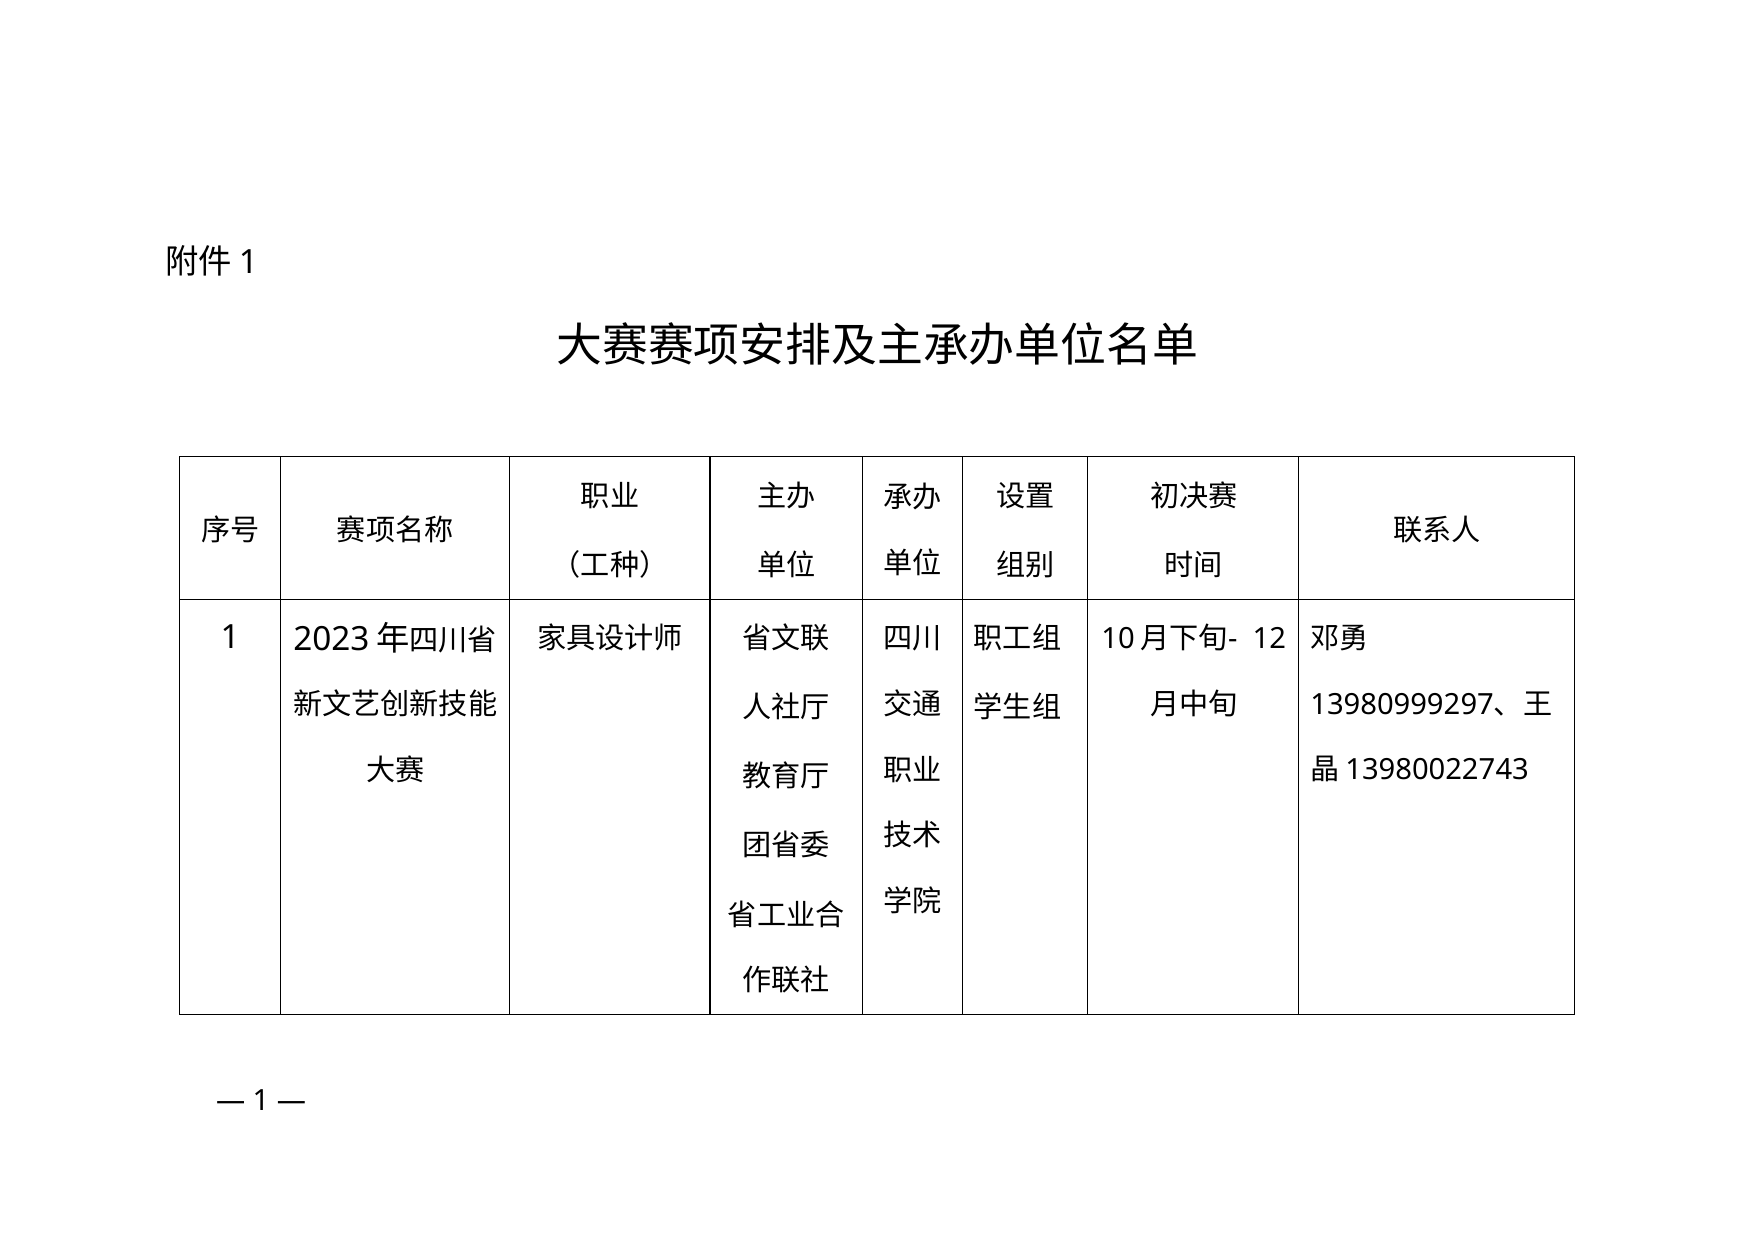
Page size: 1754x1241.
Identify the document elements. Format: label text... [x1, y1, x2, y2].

table_header 赛项名称 [281, 457, 509, 599]
table_cell 2023年四川省新文艺创新技能大赛 [281, 600, 509, 1014]
table_cell 省文联 人社厅 教育厅 团省委 省工业合作联社 [711, 600, 862, 1014]
table_header 承办单位 [863, 457, 962, 599]
table_header 主办 单位 [711, 457, 862, 599]
table_header 初决赛 时间 [1088, 457, 1298, 599]
table_header 序号 [180, 457, 280, 599]
text 大赛赛项安排及主承办单位名单 [165, 292, 1588, 390]
text 附件1 [165, 226, 1588, 292]
table_cell 邓勇13980999297、王晶13980022743 [1299, 600, 1574, 1014]
table_header 联系人 [1299, 457, 1574, 599]
table_header 设置 组别 [963, 457, 1087, 599]
table_cell 职工组 学生组 [963, 600, 1087, 1014]
table_cell 1 [180, 600, 280, 1014]
table_header 职业 （工种） [510, 457, 709, 599]
table_cell 四川交通职业技术学院 [863, 600, 962, 1014]
table_cell 10月下旬- 12月中旬 [1088, 600, 1298, 1014]
table_cell 家具设计师 [510, 600, 709, 1014]
